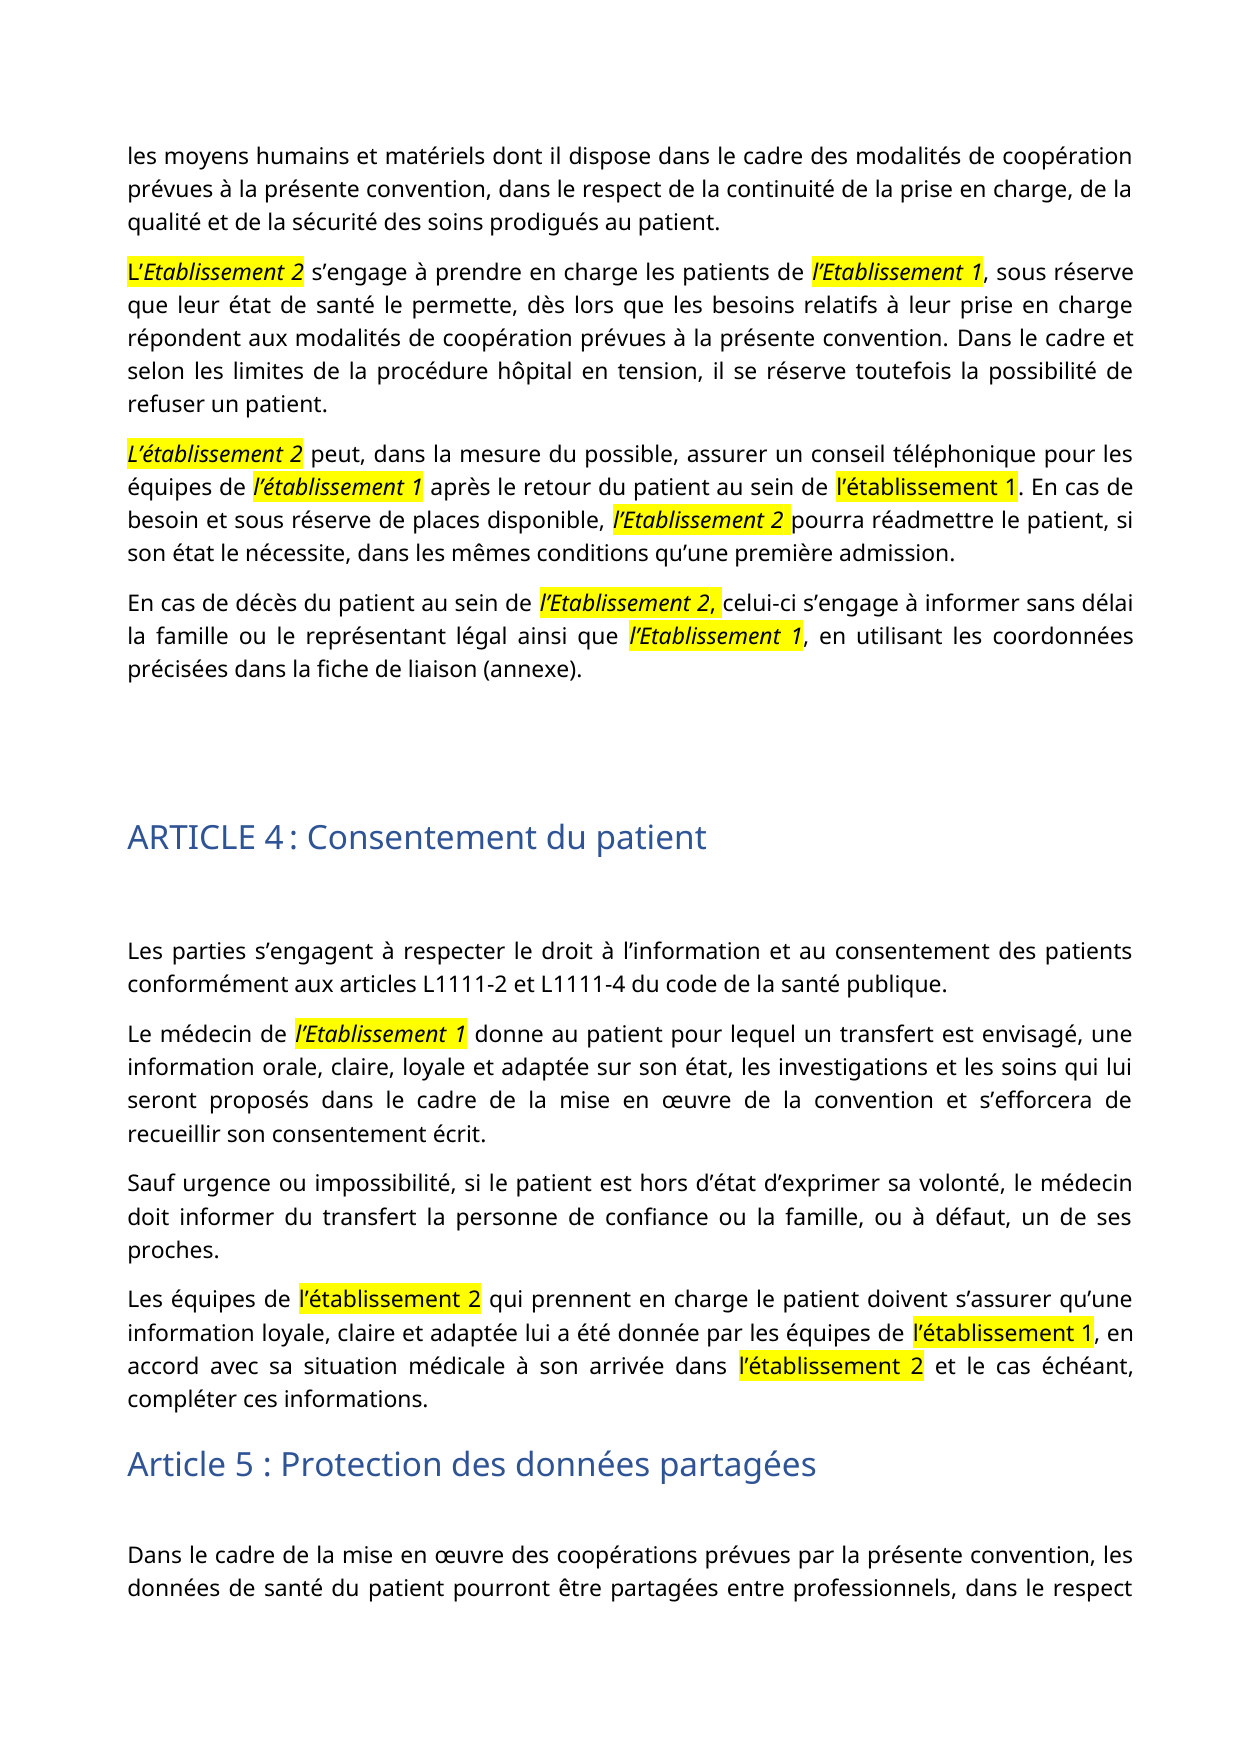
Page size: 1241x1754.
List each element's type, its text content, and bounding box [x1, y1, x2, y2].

text Les équipes de l’établissement 2 qui prennent en charge le patient doivent s’assurer qu’une information loyale, claire et adaptée lui a été donnée par les équipes de l’établissement 1, en accord avec sa situation médicale à son arrivée dans l’établissement 2 et le cas échéant, compléter ces informations. [127, 1283, 1134, 1414]
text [127, 1539, 1134, 1603]
text L’établissement 2 peut, dans la mesure du possible, assurer un conseil téléphonique pour les équipes de l’établissement 1 après le retour du patient au sein de l’établissement 1. En cas de besoin et sous réserve de places disponible, l’Etablissement 2 pourra réadmettre le patient, si son état le nécessite, dans les mêmes conditions qu’une première admission. [127, 438, 1134, 568]
text Les parties s’engagent à respecter le droit à l’information et au consentement des patients conformément aux articles L1111-2 et L1111-4 du code de la santé publique. [127, 935, 1134, 999]
text L’Etablissement 2 s’engage à prendre en charge les patients de l’Etablissement 1, sous réserve que leur état de santé le permette, dès lors que les besoins relatifs à leur prise en charge répondent aux modalités de coopération prévues à la présente convention. Dans le cadre et selon les limites de la procédure hôpital en tension, il se réserve toutefois la possibilité de refuser un patient. [127, 256, 1134, 419]
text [127, 139, 1134, 237]
text Sauf urgence ou impossibilité, si le patient est hors d’état d’exprimer sa volonté, le médecin doit informer du transfert la personne de confiance ou la famille, ou à défaut, un de ses proches. [127, 1167, 1134, 1265]
text Le médecin de l’Etablissement 1 donne au patient pour lequel un transfert est envisagé, une information orale, claire, loyale et adaptée sur son état, les investigations et les soins qui lui seront proposés dans le cadre de la mise en œuvre de la convention et s’efforcera de recueillir son consentement écrit. [127, 1018, 1134, 1149]
subtitle ARTICLE 4 : Consentement du patient [127, 814, 1134, 859]
subtitle Article 5 : Protection des données partagées [127, 1441, 1134, 1486]
text En cas de décès du patient au sein de l’Etablissement 2, celui-ci s’engage à informer sans délai la famille ou le représentant légal ainsi que l’Etablissement 1, en utilisant les coordonnées précisées dans la fiche de liaison (annexe). [127, 587, 1134, 684]
